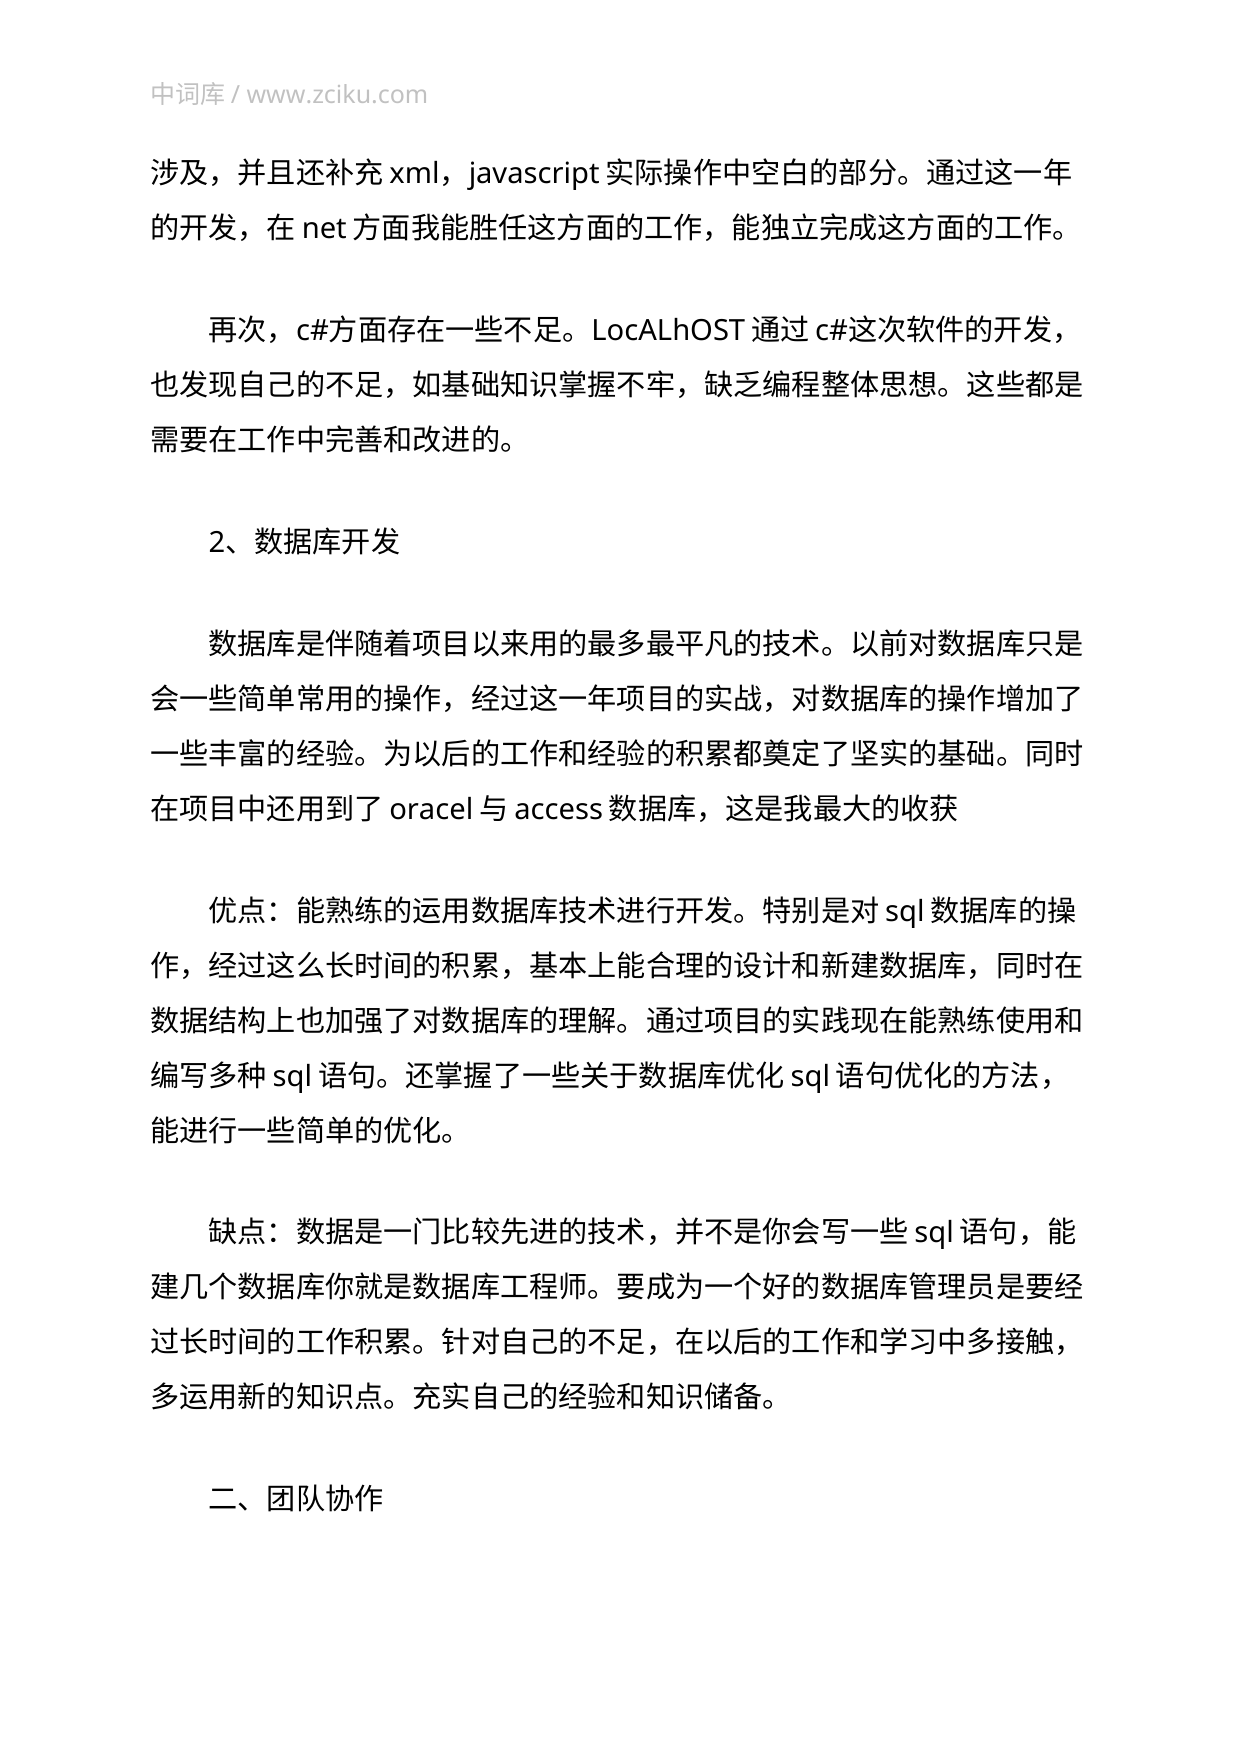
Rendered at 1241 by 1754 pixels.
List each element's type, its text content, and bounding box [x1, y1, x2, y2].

text 缺点：数据是一门比较先进的技术，并不是你会写一些sql语句，能建几个数据库你就是数据库工程师。要成为一个好的数据库管理员是要经过长时间的工作积累。针对自己的不足，在以后的工作和学习中多接触，多运用新的知识点。充实自己的经验和知识储备。 [150, 1209, 1090, 1416]
text 二、团队协作 [150, 1475, 1090, 1518]
text 优点：能熟练的运用数据库技术进行开发。特别是对sql数据库的操作，经过这么长时间的积累，基本上能合理的设计和新建数据库，同时在数据结构上也加强了对数据库的理解。通过项目的实践现在能熟练使用和编写多种sql语句。还掌握了一些关于数据库优化sql语句优化的方法，能进行一些简单的优化。 [150, 887, 1090, 1149]
text 再次，c#方面存在一些不足。LocALhOST通过c#这次软件的开发，也发现自己的不足，如基础知识掌握不牢，缺乏编程整体思想。这些都是需要在工作中完善和改进的。 [150, 307, 1090, 459]
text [150, 150, 1090, 247]
text 2、数据库开发 [150, 519, 1090, 561]
text 数据库是伴随着项目以来用的最多最平凡的技术。以前对数据库只是会一些简单常用的操作，经过这一年项目的实战，对数据库的操作增加了一些丰富的经验。为以后的工作和经验的积累都奠定了坚实的基础。同时在项目中还用到了oracel与access数据库，这是我最大的收获 [150, 621, 1090, 828]
